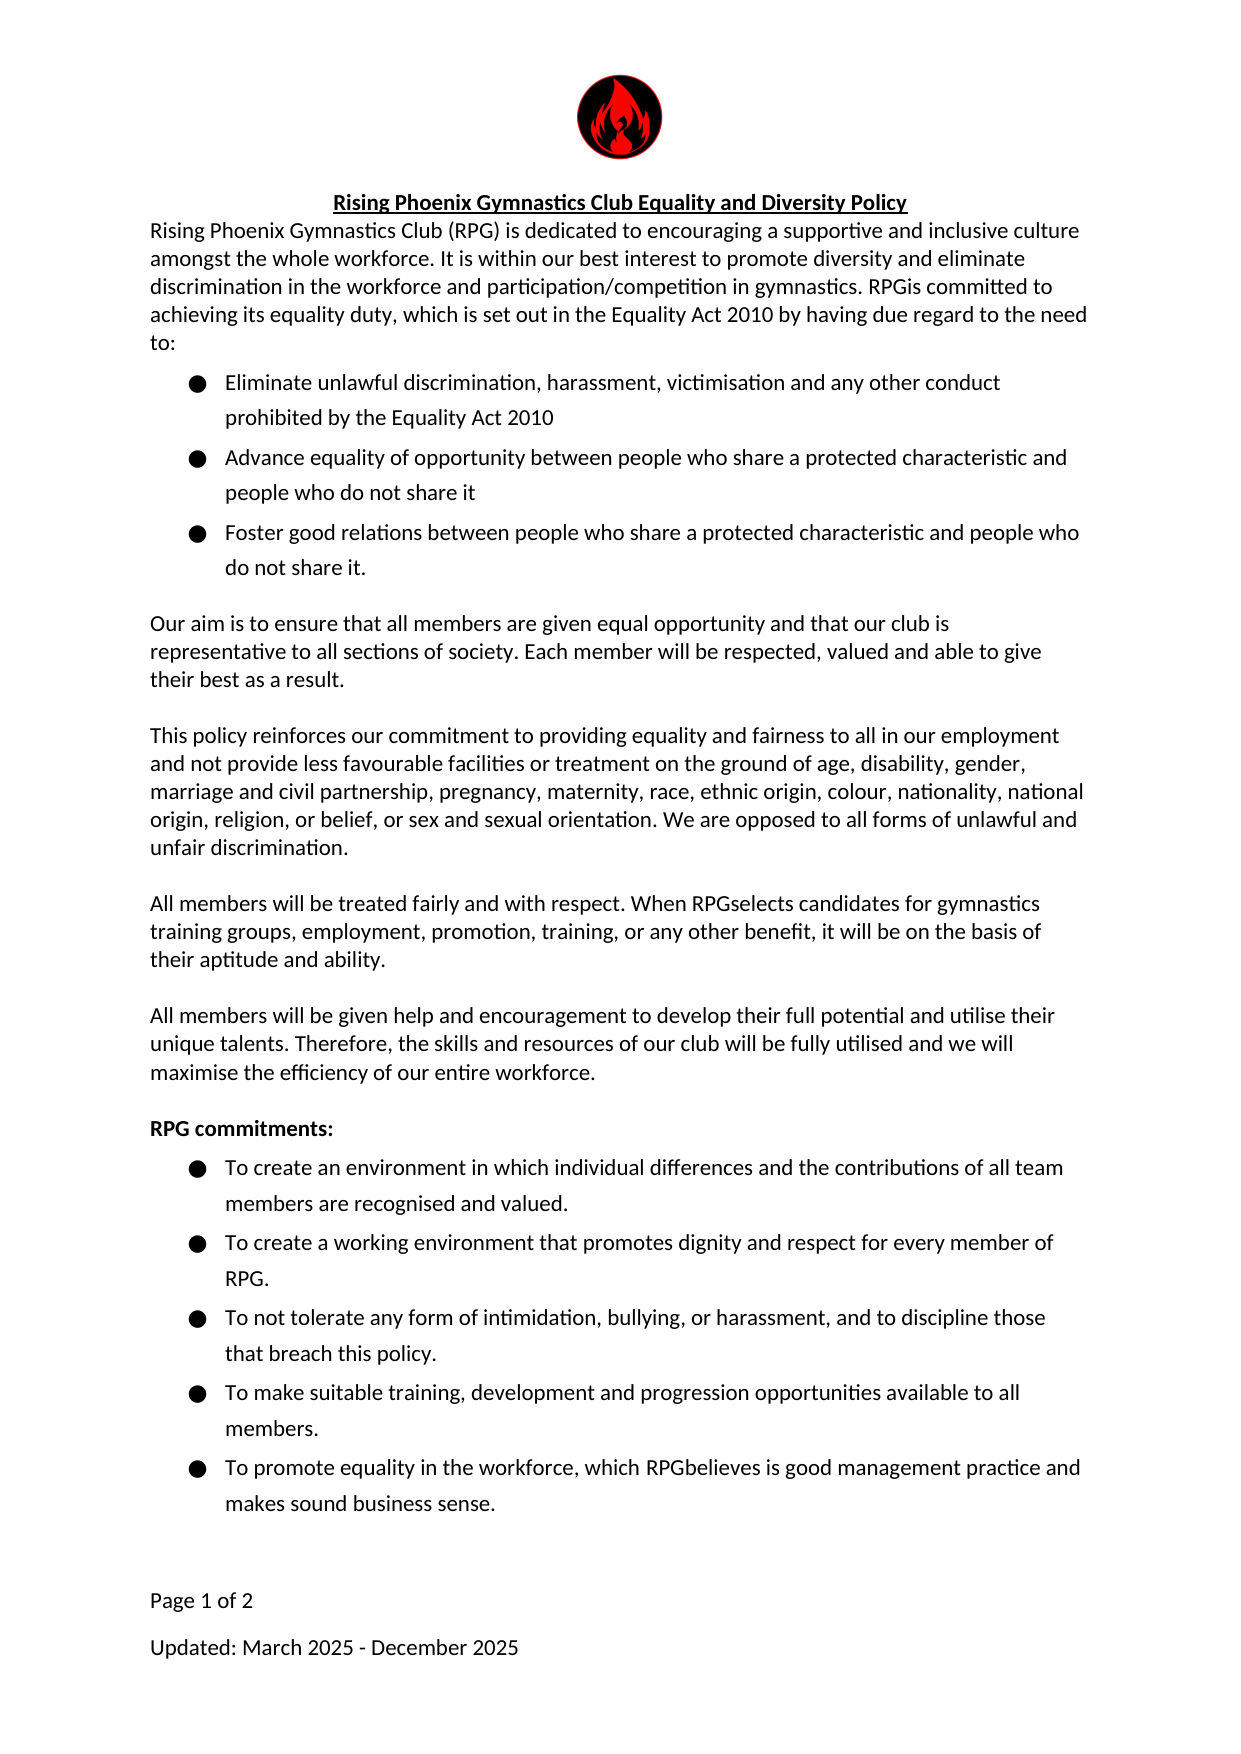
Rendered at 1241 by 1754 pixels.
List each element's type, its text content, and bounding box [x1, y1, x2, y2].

text RPG commitments: [150, 1114, 1090, 1142]
list To create an environment in which individual differences and the contributions of all team members are recognised and valued. [187, 1142, 1090, 1217]
list To make suitable training, development and progression opportunities available to all members. [187, 1367, 1090, 1442]
list Eliminate unlawful discrimination, harassment, victimisation and any other conduct prohibited by the Equality Act 2010 [187, 356, 1090, 431]
list To not tolerate any form of intimidation, bullying, or harassment, and to discipline those that breach this policy. [187, 1292, 1090, 1367]
list To create a working environment that promotes dignity and respect for every member of RPG. [187, 1217, 1090, 1292]
text This policy reinforces our commitment to providing equality and fairness to all in our employment and not provide less favourable facilities or treatment on the ground of age, disability, gender, marriage and civil partnership, pregnancy, maternity, race, ethnic origin, colour, nationality, national origin, religion, or belief, or sex and sexual orientation. We are opposed to all forms of unlawful and unfair discrimination. [150, 721, 1090, 861]
text All members will be given help and encouragement to develop their full potential and utilise their unique talents. Therefore, the skills and resources of our club will be fully utilised and we will maximise the efficiency of our entire workforce. [150, 1002, 1090, 1086]
list Foster good relations between people who share a protected characteristic and people who do not share it. [187, 506, 1090, 581]
text Our aim is to ensure that all members are given equal opportunity and that our club is representative to all sections of society. Each member will be respected, valued and able to give their best as a result. [150, 609, 1090, 693]
text All members will be treated fairly and with respect. When RPGselects candidates for gymnastics training groups, employment, promotion, training, or any other benefit, it will be on the basis of their aptitude and ability. [150, 889, 1090, 973]
text Rising Phoenix Gymnastics Club Equality and Diversity Policy [150, 188, 1090, 216]
list To promote equality in the workforce, which RPGbelieves is good management practice and makes sound business sense. [187, 1442, 1090, 1517]
text Rising Phoenix Gymnastics Club (RPG) is dedicated to encouraging a supportive and inclusive culture amongst the whole workforce. It is within our best interest to promote diversity and eliminate discrimination in the workforce and participation/competition in gymnastics. RPGis committed to achieving its equality duty, which is set out in the Equality Act 2010 by having due regard to the need to: [150, 216, 1090, 356]
picture [577, 73, 664, 161]
list Advance equality of opportunity between people who share a protected characteristic and people who do not share it [187, 431, 1090, 506]
